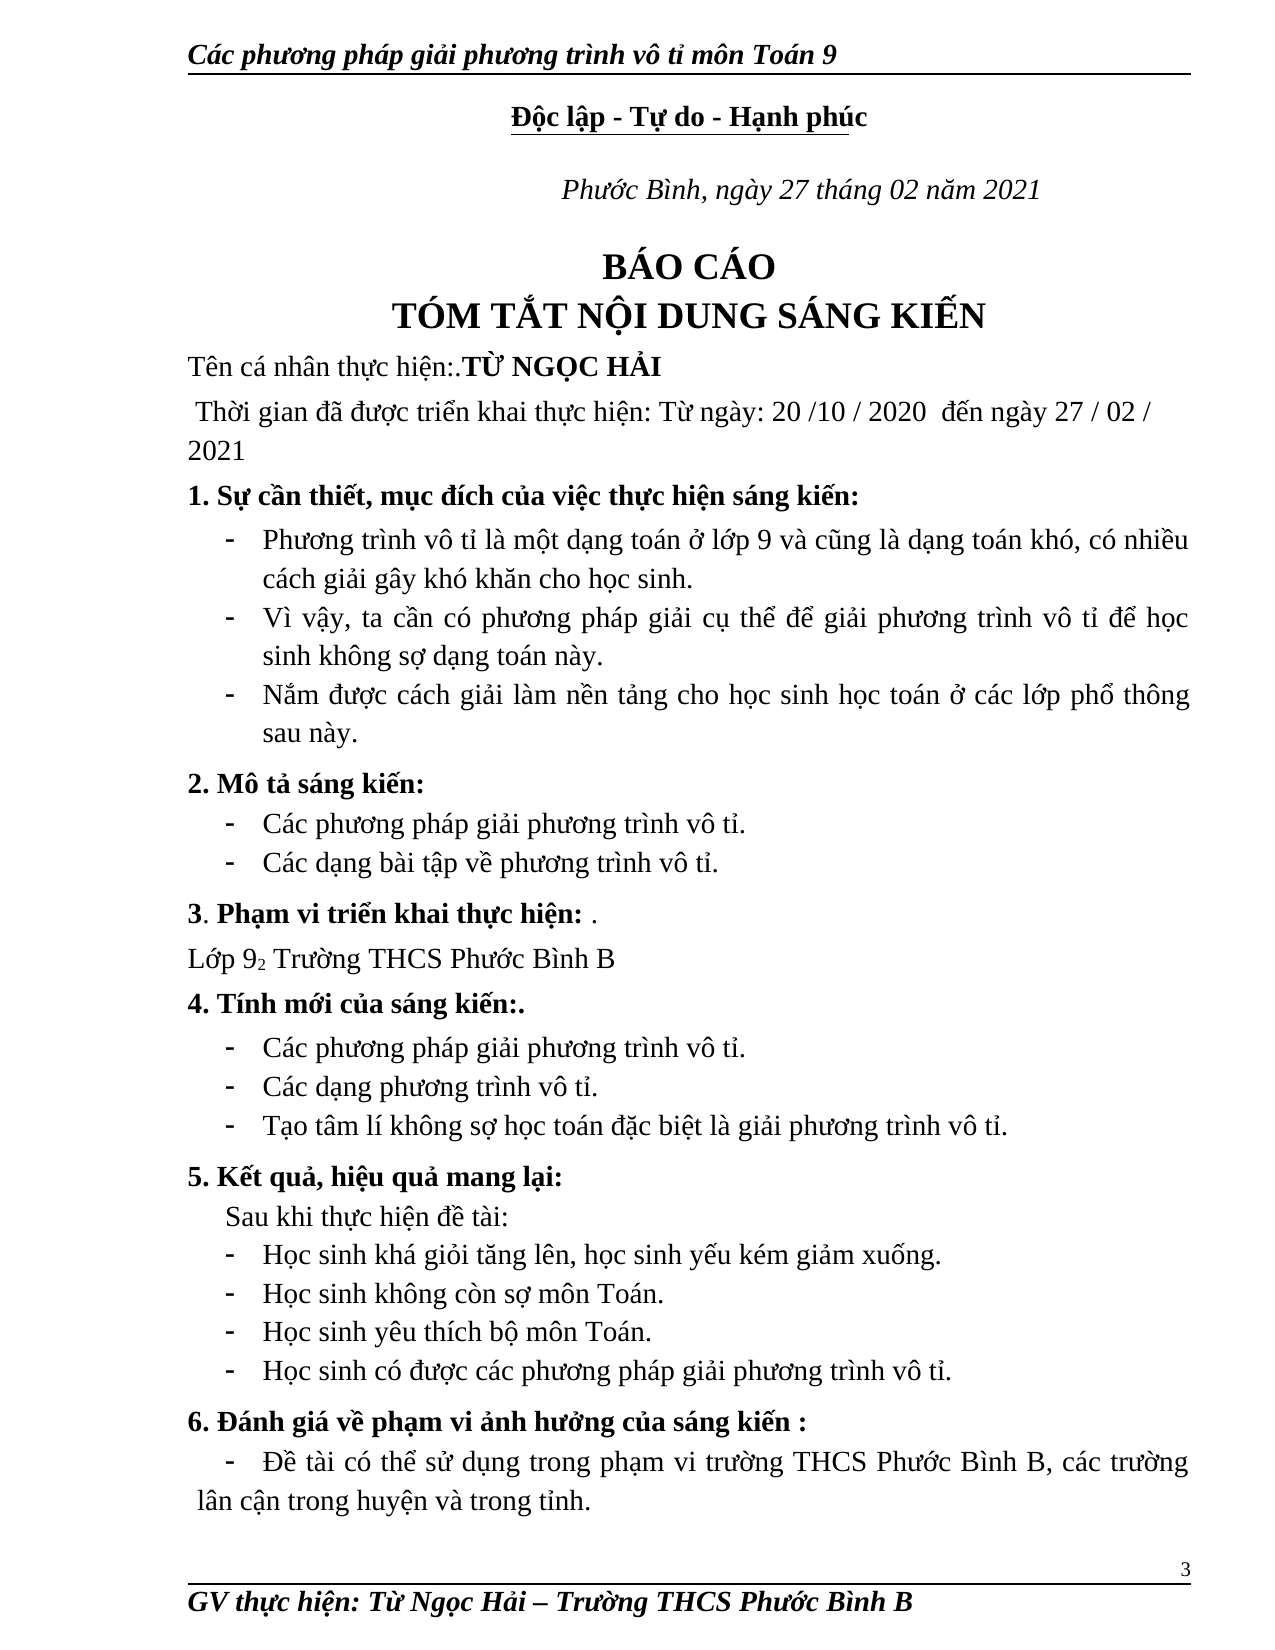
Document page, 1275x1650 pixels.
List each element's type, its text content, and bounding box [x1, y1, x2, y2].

text 5. Kết quả, hiệu quả mang lại: [187, 1159, 1191, 1192]
list Học sinh không còn sợ môn Toán. [197, 1276, 1191, 1309]
text 3. Phạm vi triển khai thực hiện: . [187, 896, 1191, 930]
list Tạo tâm lí không sợ học toán đặc biệt là giải phương trình vô tỉ. [197, 1108, 1191, 1141]
list Học sinh có được các phương pháp giải phương trình vô tỉ. [197, 1353, 1191, 1387]
list Các dạng bài tập về phương trình vô tỉ. [197, 845, 1191, 879]
text 6. Đánh giá về phạm vi ảnh hưởng của sáng kiến : [187, 1404, 1191, 1438]
text Thời gian đã được triển khai thực hiện: Từ ngày: 20 /10 / 2020 đến ngày 27 / 02 / 2021 [187, 394, 1191, 466]
list Các phương pháp giải phương trình vô tỉ. [197, 806, 1191, 840]
list Học sinh yêu thích bộ môn Toán. [197, 1314, 1191, 1348]
text Tên cá nhân thực hiện:.TỪ NGỌC HẢI [187, 349, 1191, 383]
list Phương trình vô tỉ là một dạng toán ở lớp 9 và cũng là dạng toán khó, có nhiều cách giải gây khó khăn cho học sinh. [225, 522, 1191, 595]
list Học sinh khá giỏi tăng lên, học sinh yếu kém giảm xuống. [197, 1237, 1191, 1271]
text 2. Mô tả sáng kiến: [187, 767, 1191, 800]
text TÓM TẮT NỘI DUNG SÁNG KIẾN [187, 294, 1191, 337]
text Lớp 92 Trường THCS Phước Bình B [187, 941, 1191, 974]
list Đề tài có thể sử dụng trong phạm vi trường THCS Phước Bình B, các trường lân cận trong huyện và trong tỉnh. [197, 1444, 1191, 1516]
text 4. Tính mới của sáng kiến:. [187, 986, 1191, 1019]
text 1. Sự cần thiết, mục đích của việc thực hiện sáng kiến: [187, 478, 1191, 511]
text BÁO CÁO [187, 244, 1191, 287]
list Nắm được cách giải làm nền tảng cho học sinh học toán ở các lớp phổ thông sau này. [225, 677, 1191, 749]
list Các phương pháp giải phương trình vô tỉ. [197, 1031, 1191, 1064]
text Độc lập - Tự do - Hạnh phúc [187, 99, 1191, 132]
list Sau khi thực hiện đề tài: [225, 1199, 1191, 1232]
list Các dạng phương trình vô tỉ. [197, 1069, 1191, 1103]
text Phước Bình, ngày 27 tháng 02 năm 2021 [337, 172, 1191, 206]
list Vì vậy, ta cần có phương pháp giải cụ thể để giải phương trình vô tỉ để học sinh không sợ dạng toán này. [225, 600, 1191, 672]
